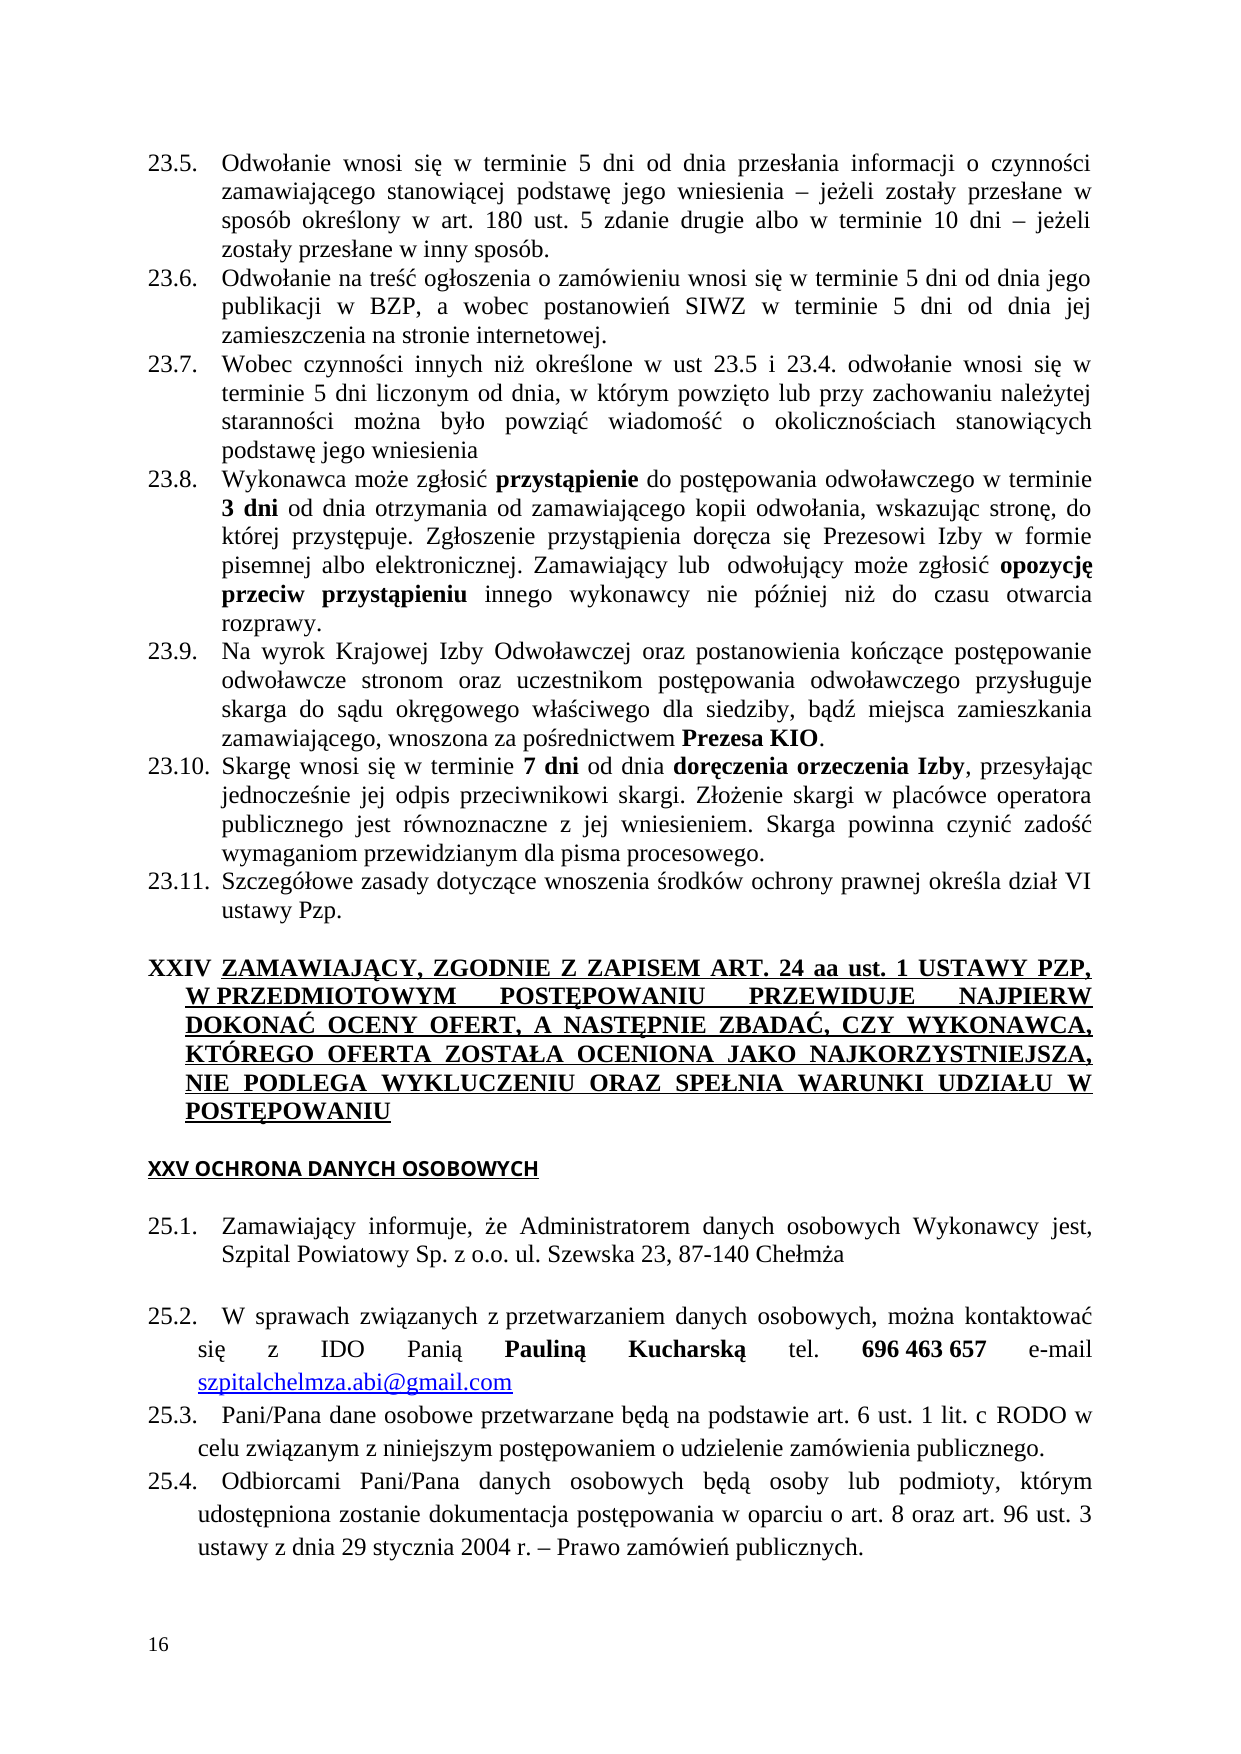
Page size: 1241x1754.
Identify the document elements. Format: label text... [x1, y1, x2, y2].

list W sprawach związanych z przetwarzaniem danych osobowych, można kontaktować się z IDO Panią Pauliną Kucharską tel. 696 463 657 e-mail szpitalchelmza.abi@gmail.com [148, 1301, 1093, 1396]
list XXIV ZAMAWIAJĄCY, ZGODNIE Z ZAPISEM ART. 24 aa ust. 1 USTAWY PZP, W PRZEDMIOTOWYM POSTĘPOWANIU PRZEWIDUJE NAJPIERW DOKONAĆ OCENY OFERT, A NASTĘPNIE ZBADAĆ, CZY WYKONAWCA, KTÓREGO OFERTA ZOSTAŁA OCENIONA JAKO NAJKORZYSTNIEJSZA, NIE PODLEGA WYKLUCZENIU ORAZ SPEŁNIA WARUNKI UDZIAŁU W POSTĘPOWANIU [148, 953, 1093, 1125]
list Skargę wnosi się w terminie 7 dni od dnia doręczenia orzeczenia Izby, przesyłając jednocześnie jej odpis przeciwnikowi skargi. Złożenie skargi w placówce operatora publicznego jest równoznaczne z jej wniesieniem. Skarga powinna czynić zadość wymaganiom przewidzianym dla pisma procesowego. [148, 751, 1093, 866]
list 25.1. Zamawiający informuje, że Administratorem danych osobowych Wykonawcy jest, Szpital Powiatowy Sp. z o.o. ul. Szewska 23, 87-140 Chełmża [148, 1211, 1093, 1268]
list Pani/Pana dane osobowe przetwarzane będą na podstawie art. 6 ust. 1 lit. c RODO w celu związanym z niniejszym postępowaniem o udzielenie zamówienia publicznego. [148, 1400, 1093, 1462]
text XXV OCHRONA DANYCH OSOBOWYCH [148, 1154, 1093, 1182]
list Odbiorcami Pani/Pana danych osobowych będą osoby lub podmioty, którym udostępniona zostanie dokumentacja postępowania w oparciu o art. 8 oraz art. 96 ust. 3 ustawy z dnia 29 stycznia 2004 r. – Prawo zamówień publicznych. [148, 1466, 1093, 1561]
list Wykonawca może zgłosić przystąpienie do postępowania odwoławczego w terminie 3 dni od dnia otrzymania od zamawiającego kopii odwołania, wskazując stronę, do której przystępuje. Zgłoszenie przystąpienia doręcza się Prezesowi Izby w formie pisemnej albo elektronicznej. Zamawiający lub odwołujący może zgłosić opozycję przeciw przystąpieniu innego wykonawcy nie później niż do czasu otwarcia rozprawy. [148, 464, 1093, 636]
list Wobec czynności innych niż określone w ust 23.5 i 23.4. odwołanie wnosi się w terminie 5 dni liczonym od dnia, w którym powzięto lub przy zachowaniu należytej staranności można było powziąć wiadomość o okolicznościach stanowiących podstawę jego wniesienia [148, 349, 1093, 464]
list Szczegółowe zasady dotyczące wnoszenia środków ochrony prawnej określa dział VI ustawy Pzp. [148, 866, 1093, 924]
list Odwołanie wnosi się w terminie 5 dni od dnia przesłania informacji o czynności zamawiającego stanowiącej podstawę jego wniesienia – jeżeli zostały przesłane w sposób określony w art. 180 ust. 5 zdanie drugie albo w terminie 10 dni – jeżeli zostały przesłane w inny sposób. [148, 148, 1093, 263]
list Odwołanie na treść ogłoszenia o zamówieniu wnosi się w terminie 5 dni od dnia jego publikacji w BZP, a wobec postanowień SIWZ w terminie 5 dni od dnia jej zamieszczenia na stronie internetowej. [148, 263, 1093, 349]
list Na wyrok Krajowej Izby Odwoławczej oraz postanowienia kończące postępowanie odwoławcze stronom oraz uczestnikom postępowania odwoławczego przysługuje skarga do sądu okręgowego właściwego dla siedziby, bądź miejsca zamieszkania zamawiającego, wnoszona za pośrednictwem Prezesa KIO. [148, 636, 1093, 751]
